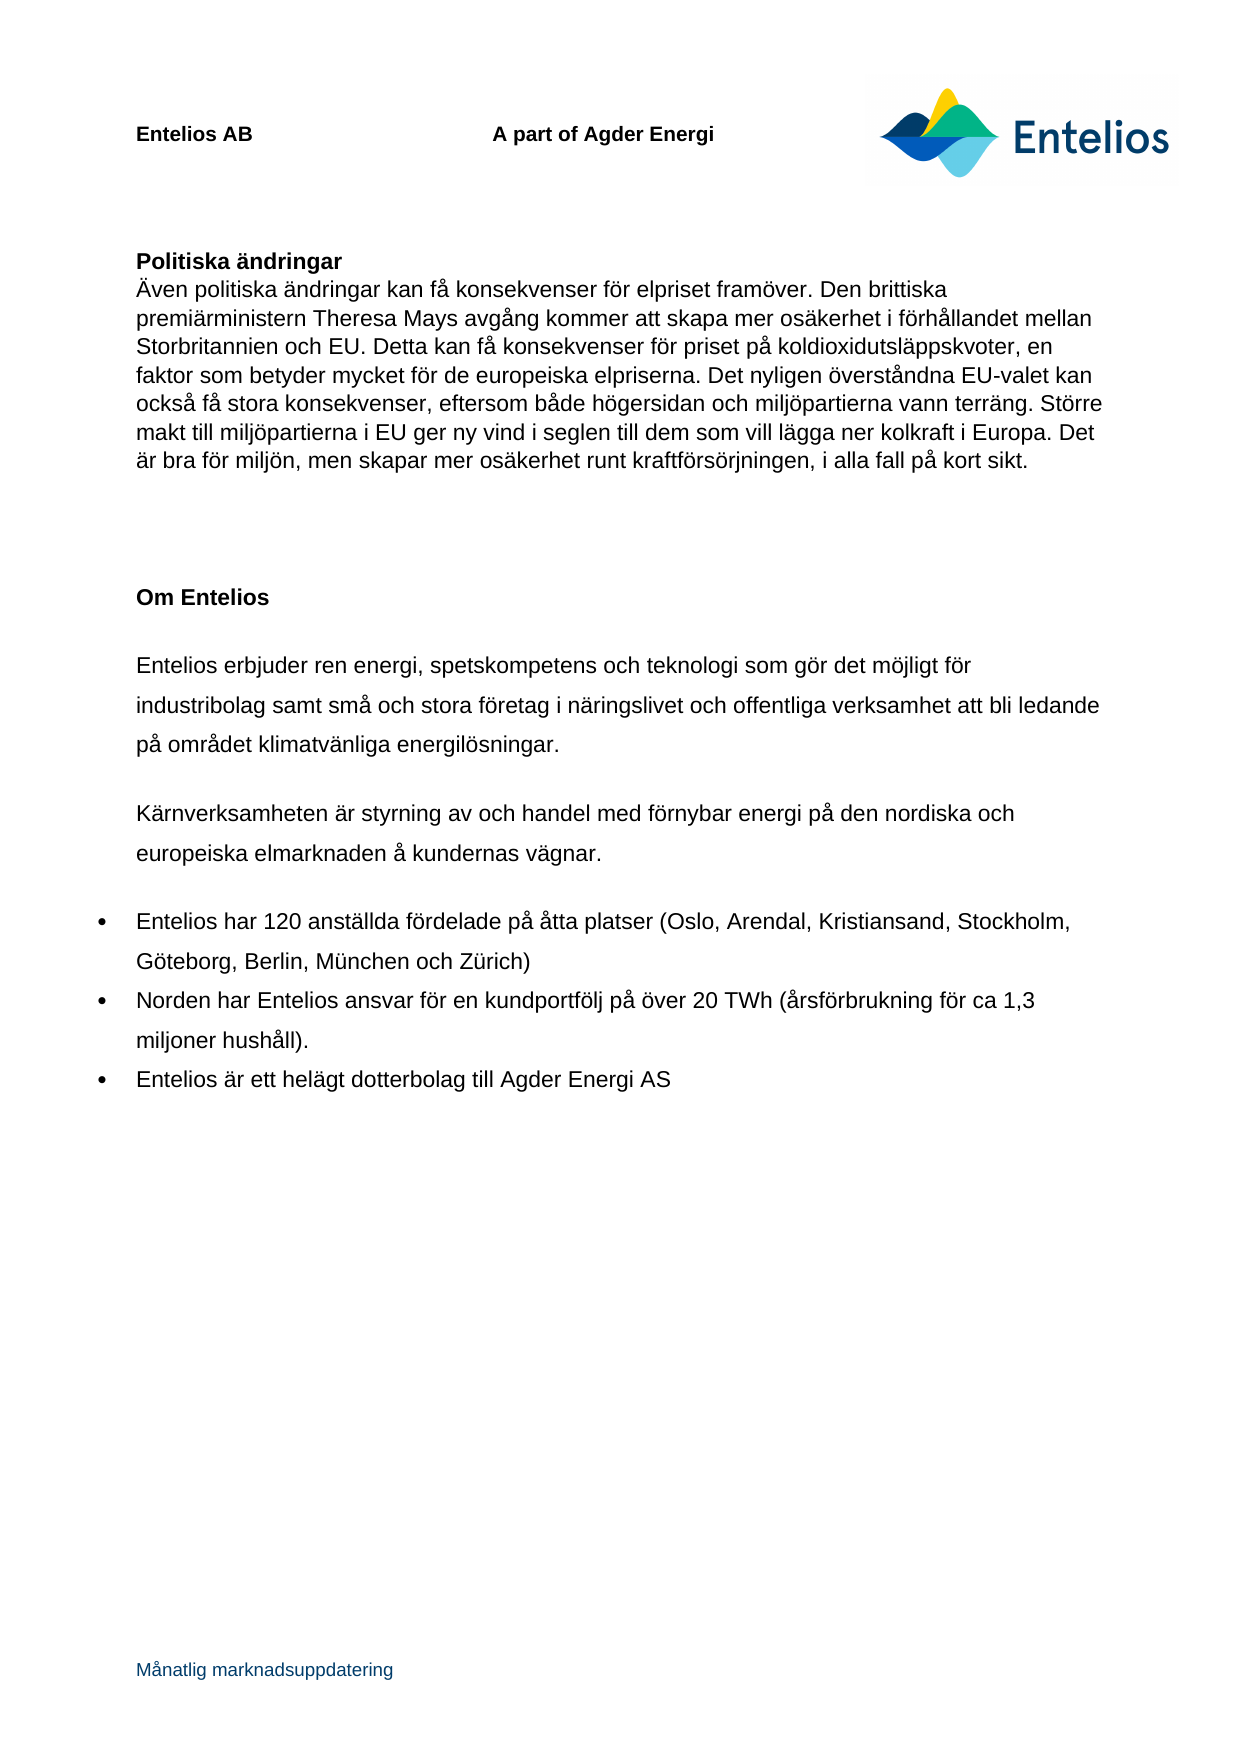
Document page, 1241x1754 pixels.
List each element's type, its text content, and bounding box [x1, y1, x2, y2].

text Även politiska ändringar kan få konsekvenser för elpriset framöver. Den brittiska premiärministern Theresa Mays avgång kommer att skapa mer osäkerhet i förhållandet mellan Storbritannien och EU. Detta kan få konsekvenser för priset på koldioxidutsläppskvoter, en faktor som betyder mycket för de europeiska elpriserna. Det nyligen överståndna EU-valet kan också få stora konsekvenser, eftersom både högersidan och miljöpartierna vann terräng. Större makt till miljöpartierna i EU ger ny vind i seglen till dem som vill lägga ner kolkraft i Europa. Det är bra för miljön, men skapar mer osäkerhet runt kraftförsörjningen, i alla fall på kort sikt. [136, 276, 1104, 473]
list Entelios är ett helägt dotterbolag till Agder Energi AS [98, 1066, 1104, 1092]
text Kärnverksamheten är styrning av och handel med förnybar energi på den nordiska och europeiska elmarknaden å kundernas vägnar. [136, 800, 1104, 866]
text Om Entelios [136, 584, 1104, 610]
text Entelios erbjuder ren energi, spetskompetens och teknologi som gör det möjligt för industribolag samt små och stora företag i näringslivet och offentliga verksamhet att bli ledande på området klimatvänliga energilösningar. [136, 652, 1104, 758]
text Politiska ändringar [136, 248, 1104, 274]
list Entelios har 120 anställda fördelade på åtta platser (Oslo, Arendal, Kristiansand, Stockholm, Göteborg, Berlin, München och Zürich) [98, 908, 1104, 974]
list Norden har Entelios ansvar för en kundportfölj på över 20 TWh (årsförbrukning för ca 1,3 miljoner hushåll). [98, 987, 1104, 1053]
